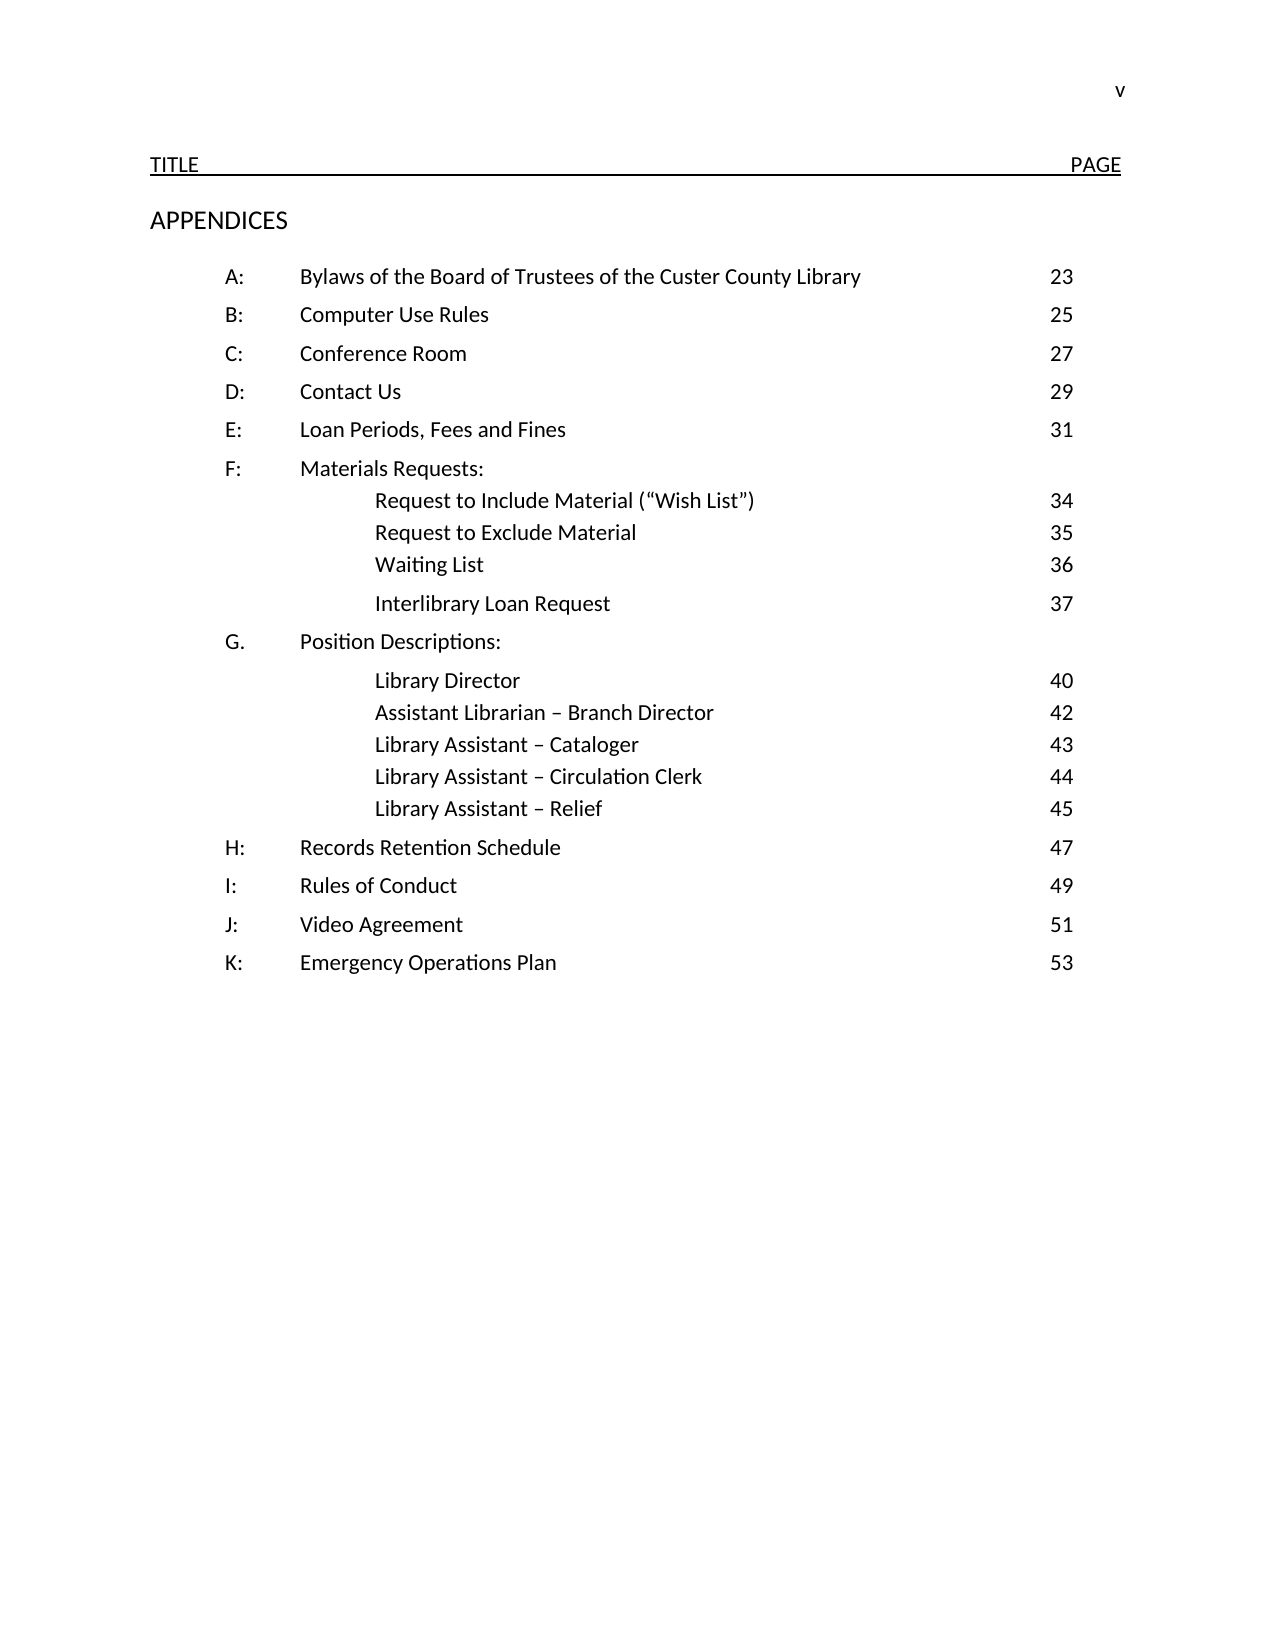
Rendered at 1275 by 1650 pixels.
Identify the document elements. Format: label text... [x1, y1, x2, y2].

list C: Conference Room 27 [225, 339, 1125, 367]
text Interlibrary Loan Request 37 [375, 589, 1125, 617]
text Assistant Librarian – Branch Director 42 [300, 698, 1125, 726]
list Library Director 40 [225, 666, 1125, 694]
text G. Position Descriptions: [225, 627, 1125, 655]
text H: Records Retention Schedule 47 [225, 833, 1125, 861]
text F: Materials Requests: [225, 454, 1125, 482]
text J: Video Agreement 51 [225, 910, 1125, 938]
text E: Loan Periods, Fees and Fines 31 [225, 416, 1125, 443]
text TITLE PAGE [150, 150, 1125, 178]
text Waiting List 36 [375, 551, 1125, 578]
text D: Contact Us 29 [225, 377, 1125, 405]
text Library Assistant – Relief 45 [300, 794, 1125, 823]
text APPENDICES [150, 203, 1125, 236]
text K: Emergency Operations Plan 53 [225, 948, 1125, 976]
text Request to Exclude Material 35 [375, 518, 1125, 546]
text B: Computer Use Rules 25 [225, 300, 1125, 328]
text Request to Include Material (“Wish List”) 34 [375, 486, 1125, 514]
text Library Assistant – Circulation Clerk 44 [300, 762, 1125, 790]
list A: Bylaws of the Board of Trustees of the Custer County Library 23 [225, 262, 1125, 290]
list I: Rules of Conduct 49 [225, 871, 1125, 899]
text Library Assistant – Cataloger 43 [300, 730, 1125, 758]
